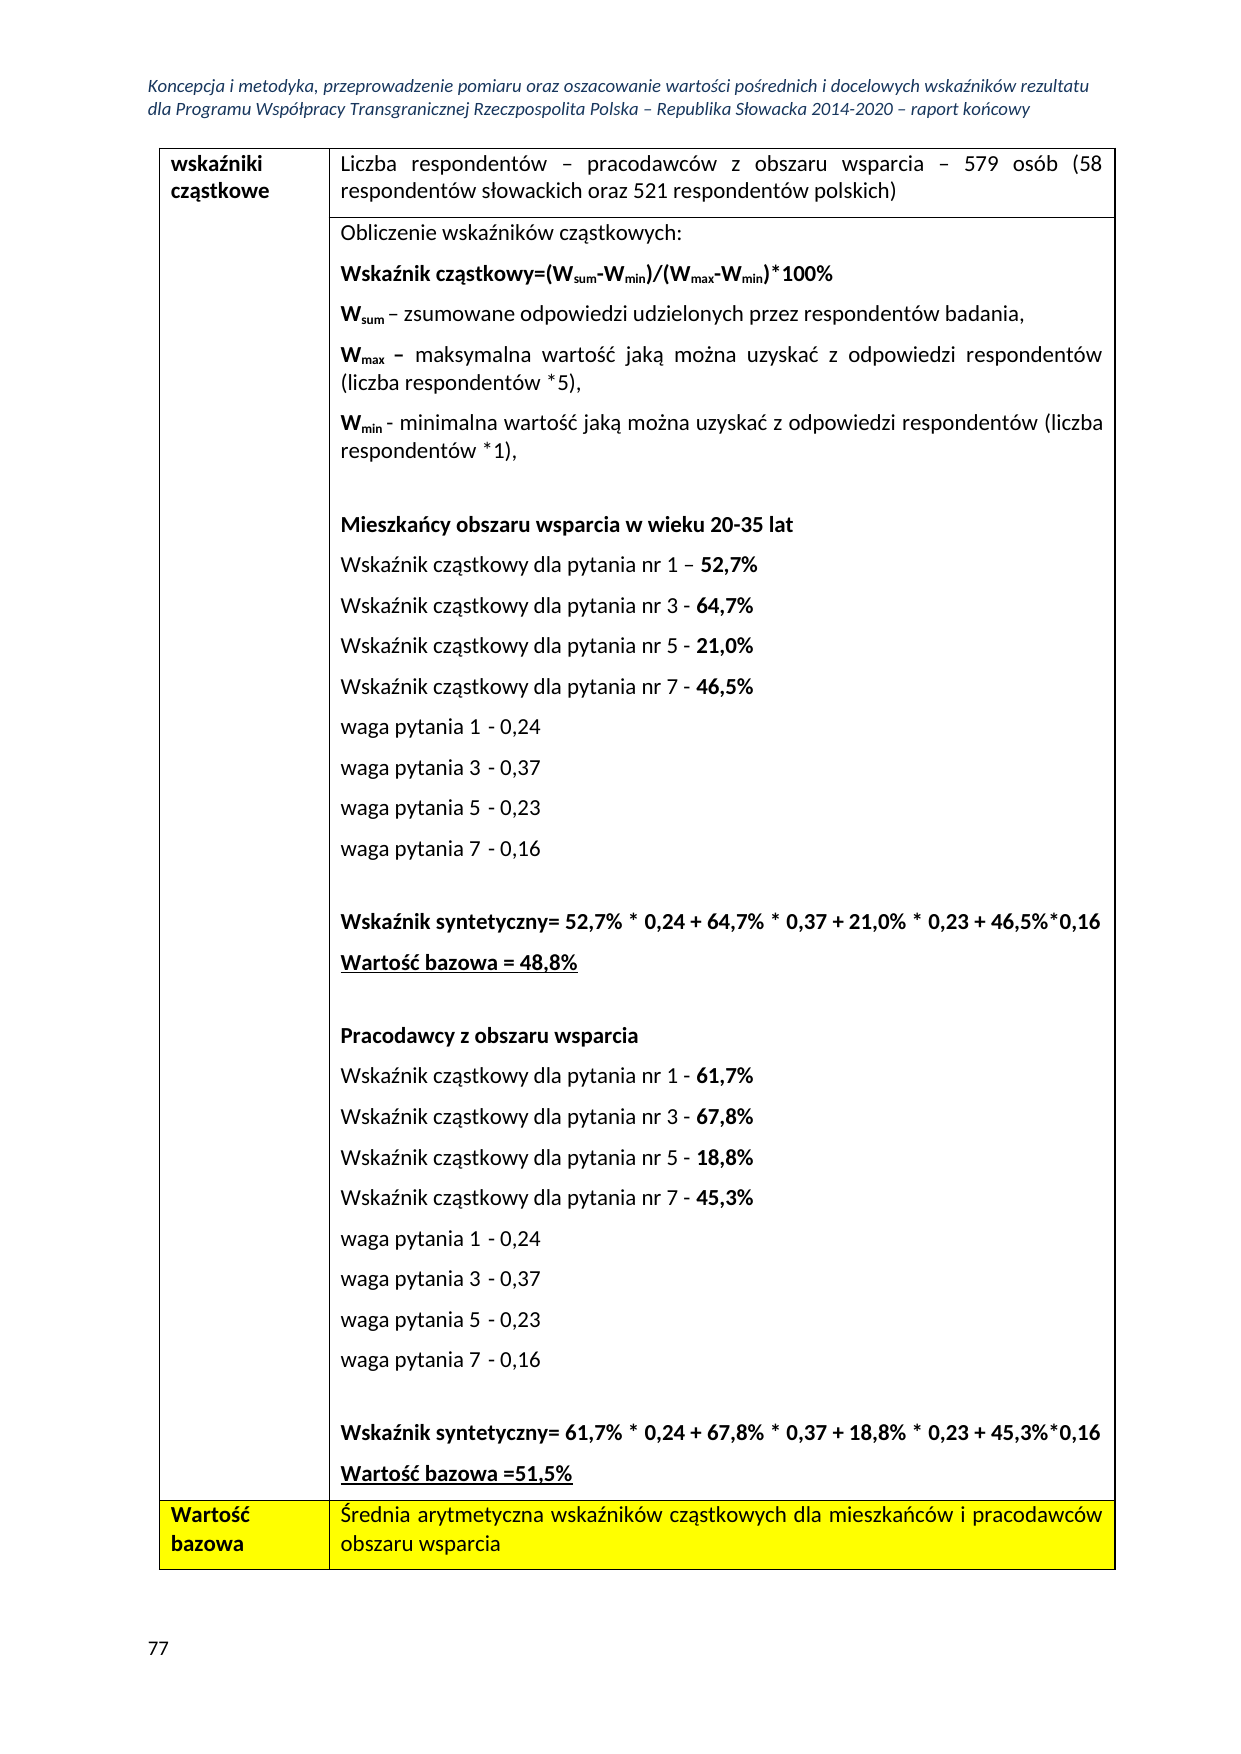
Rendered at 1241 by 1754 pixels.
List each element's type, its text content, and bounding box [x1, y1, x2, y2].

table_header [160, 149, 329, 1499]
table_cell Obliczenie wskaźników cząstkowych: Wskaźnik cząstkowy=(Wsum-Wmin)/(Wmax-Wmin)*100% Wsum – zsumowane odpowiedzi udzielonych przez respondentów badania, Wmax – maksymalna wartość jaką można uzyskać z odpowiedzi respondentów (liczba respondentów *5), Wmin - minimalna wartość jaką można uzyskać z odpowiedzi respondentów (liczba respondentów *1), Mieszkańcy obszaru wsparcia w wieku 20-35 lat Wskaźnik cząstkowy dla pytania nr 1 – 52,7% Wskaźnik cząstkowy dla pytania nr 3 - 64,7% Wskaźnik cząstkowy dla pytania nr 5 - 21,0% Wskaźnik cząstkowy dla pytania nr 7 - 46,5% waga pytania 1 - 0,24 waga pytania 3 - 0,37 waga pytania 5 - 0,23 waga pytania 7 - 0,16 Wskaźnik syntetyczny= 52,7% * 0,24 + 64,7% * 0,37 + 21,0% * 0,23 + 46,5%*0,16 Wartość bazowa = 48,8% Pracodawcy z obszaru wsparcia Wskaźnik cząstkowy dla pytania nr 1 - 61,7% Wskaźnik cząstkowy dla pytania nr 3 - 67,8% Wskaźnik cząstkowy dla pytania nr 5 - 18,8% Wskaźnik cząstkowy dla pytania nr 7 - 45,3% waga pytania 1 - 0,24 waga pytania 3 - 0,37 waga pytania 5 - 0,23 waga pytania 7 - 0,16 Wskaźnik syntetyczny= 61,7% * 0,24 + 67,8% * 0,37 + 18,8% * 0,23 + 45,3%*0,16 Wartość bazowa =51,5% [330, 218, 1114, 1499]
table_cell Wartość bazowa [160, 1501, 329, 1569]
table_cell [330, 1501, 1114, 1569]
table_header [330, 149, 1114, 217]
